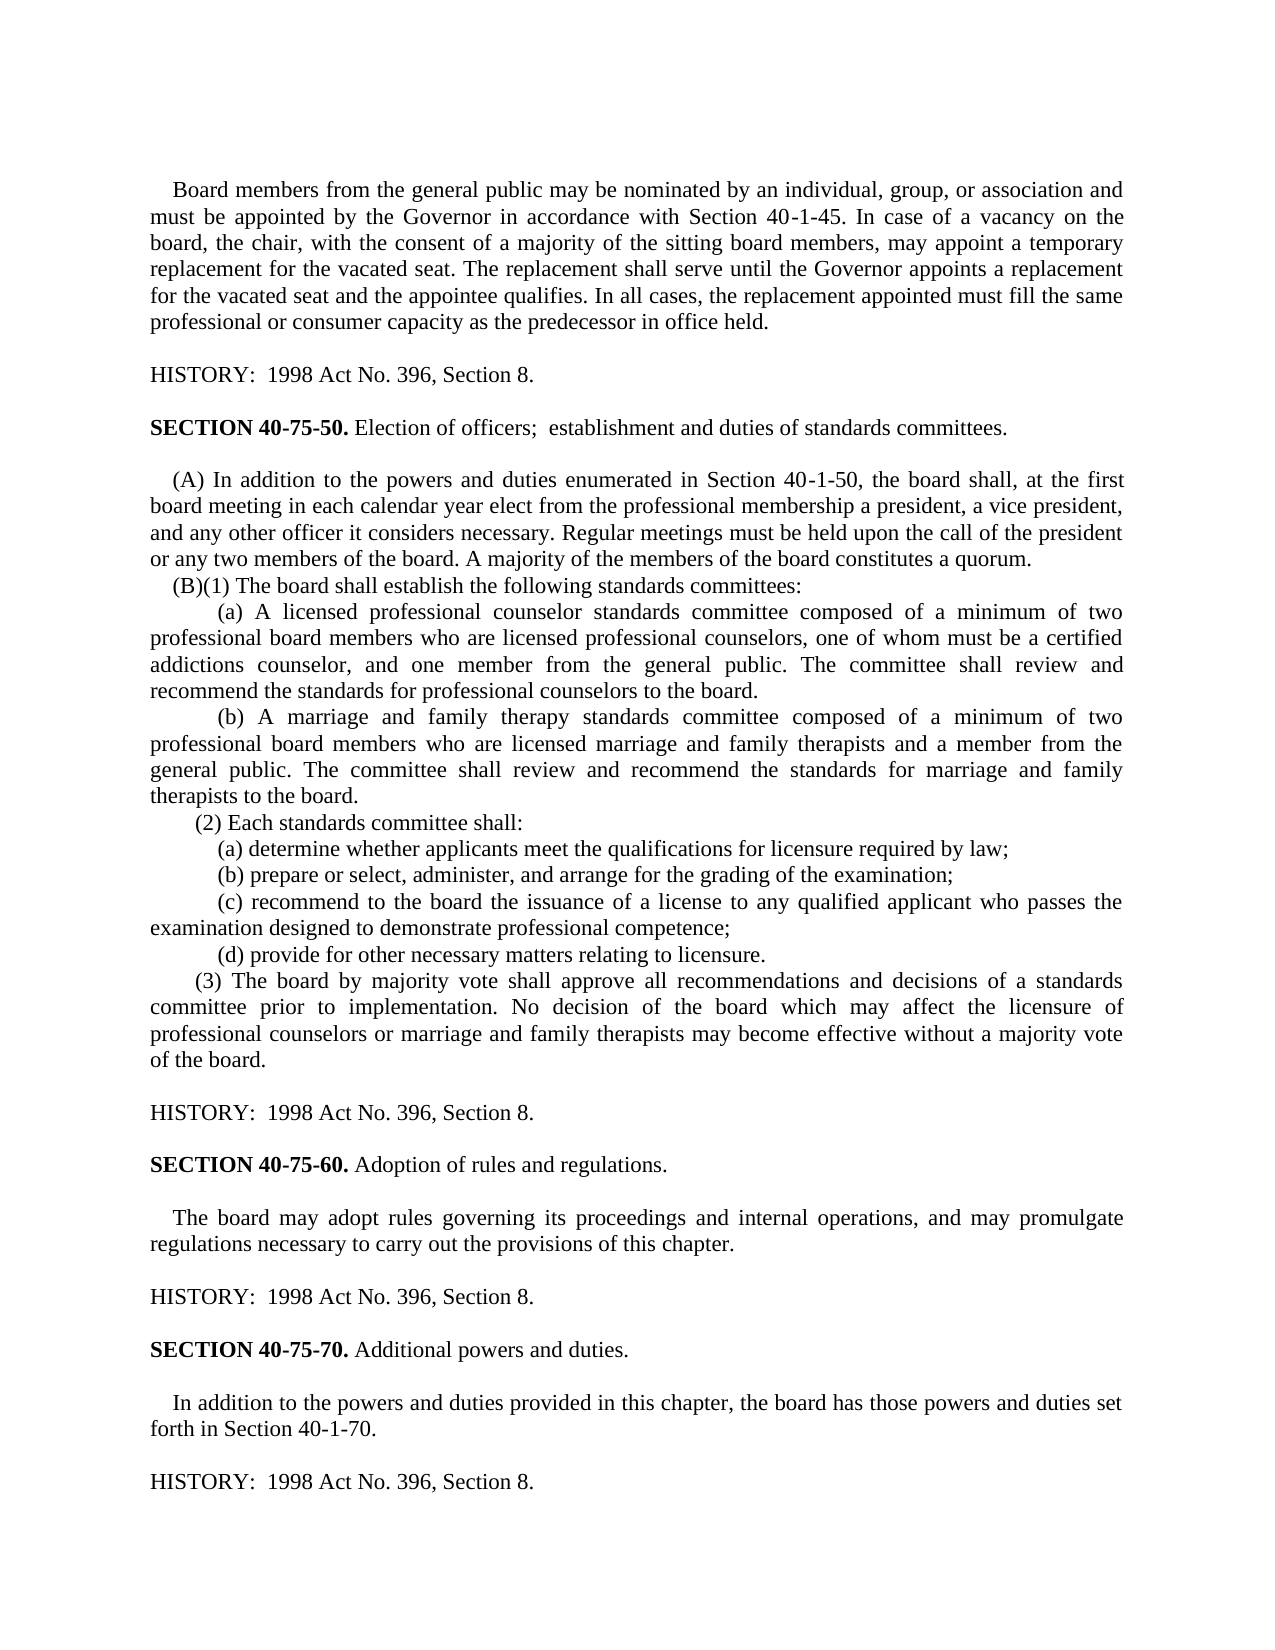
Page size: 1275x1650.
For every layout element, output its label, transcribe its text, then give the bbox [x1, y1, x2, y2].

text (b) A marriage and family therapy standards committee composed of a minimum of two professional board members who are licensed marriage and family therapists and a member from the general public. The committee shall review and recommend the standards for marriage and family therapists to the board. [150, 703, 1125, 809]
text SECTION 40-75-50. Election of officers; establishment and duties of standards committees. [150, 413, 1125, 440]
text Board members from the general public may be nominated by an individual, group, or association and must be appointed by the Governor in accordance with Section 40-1-45. In case of a vacancy on the board, the chair, with the consent of a majority of the sitting board members, may appoint a temporary replacement for the vacated seat. The replacement shall serve until the Governor appoints a replacement for the vacated seat and the appointee qualifies. In all cases, the replacement appointed must fill the same professional or consumer capacity as the predecessor in office held. [150, 176, 1125, 334]
text SECTION 40-75-60. Adoption of rules and regulations. [150, 1151, 1125, 1178]
text (a) determine whether applicants meet the qualifications for licensure required by law; [150, 835, 1125, 862]
text In addition to the powers and duties provided in this chapter, the board has those powers and duties set forth in Section 40-1-70. [150, 1389, 1125, 1441]
text HISTORY: 1998 Act No. 396, Section 8. [150, 1468, 1125, 1494]
text SECTION 40-75-70. Additional powers and duties. [150, 1336, 1125, 1362]
text (A) In addition to the powers and duties enumerated in Section 40-1-50, the board shall, at the first board meeting in each calendar year elect from the professional membership a president, a vice president, and any other officer it considers necessary. Regular meetings must be held upon the call of the president or any two members of the board. A majority of the members of the board constitutes a quorum. [150, 466, 1125, 572]
text (c) recommend to the board the issuance of a license to any qualified applicant who passes the examination designed to demonstrate professional competence; [150, 888, 1125, 941]
text HISTORY: 1998 Act No. 396, Section 8. [150, 1283, 1125, 1309]
text HISTORY: 1998 Act No. 396, Section 8. [150, 361, 1125, 387]
text (d) provide for other necessary matters relating to licensure. [150, 941, 1125, 967]
text (3) The board by majority vote shall approve all recommendations and decisions of a standards committee prior to implementation. No decision of the board which may affect the licensure of professional counselors or marriage and family therapists may become effective without a majority vote of the board. [150, 967, 1125, 1072]
text (a) A licensed professional counselor standards committee composed of a minimum of two professional board members who are licensed professional counselors, one of whom must be a certified addictions counselor, and one member from the general public. The committee shall review and recommend the standards for professional counselors to the board. [150, 598, 1125, 703]
text (b) prepare or select, administer, and arrange for the grading of the examination; [150, 862, 1125, 888]
text HISTORY: 1998 Act No. 396, Section 8. [150, 1099, 1125, 1125]
text (B)(1) The board shall establish the following standards committees: [150, 572, 1125, 598]
text The board may adopt rules governing its proceedings and internal operations, and may promulgate regulations necessary to carry out the provisions of this chapter. [150, 1204, 1125, 1257]
text (2) Each standards committee shall: [150, 809, 1125, 835]
